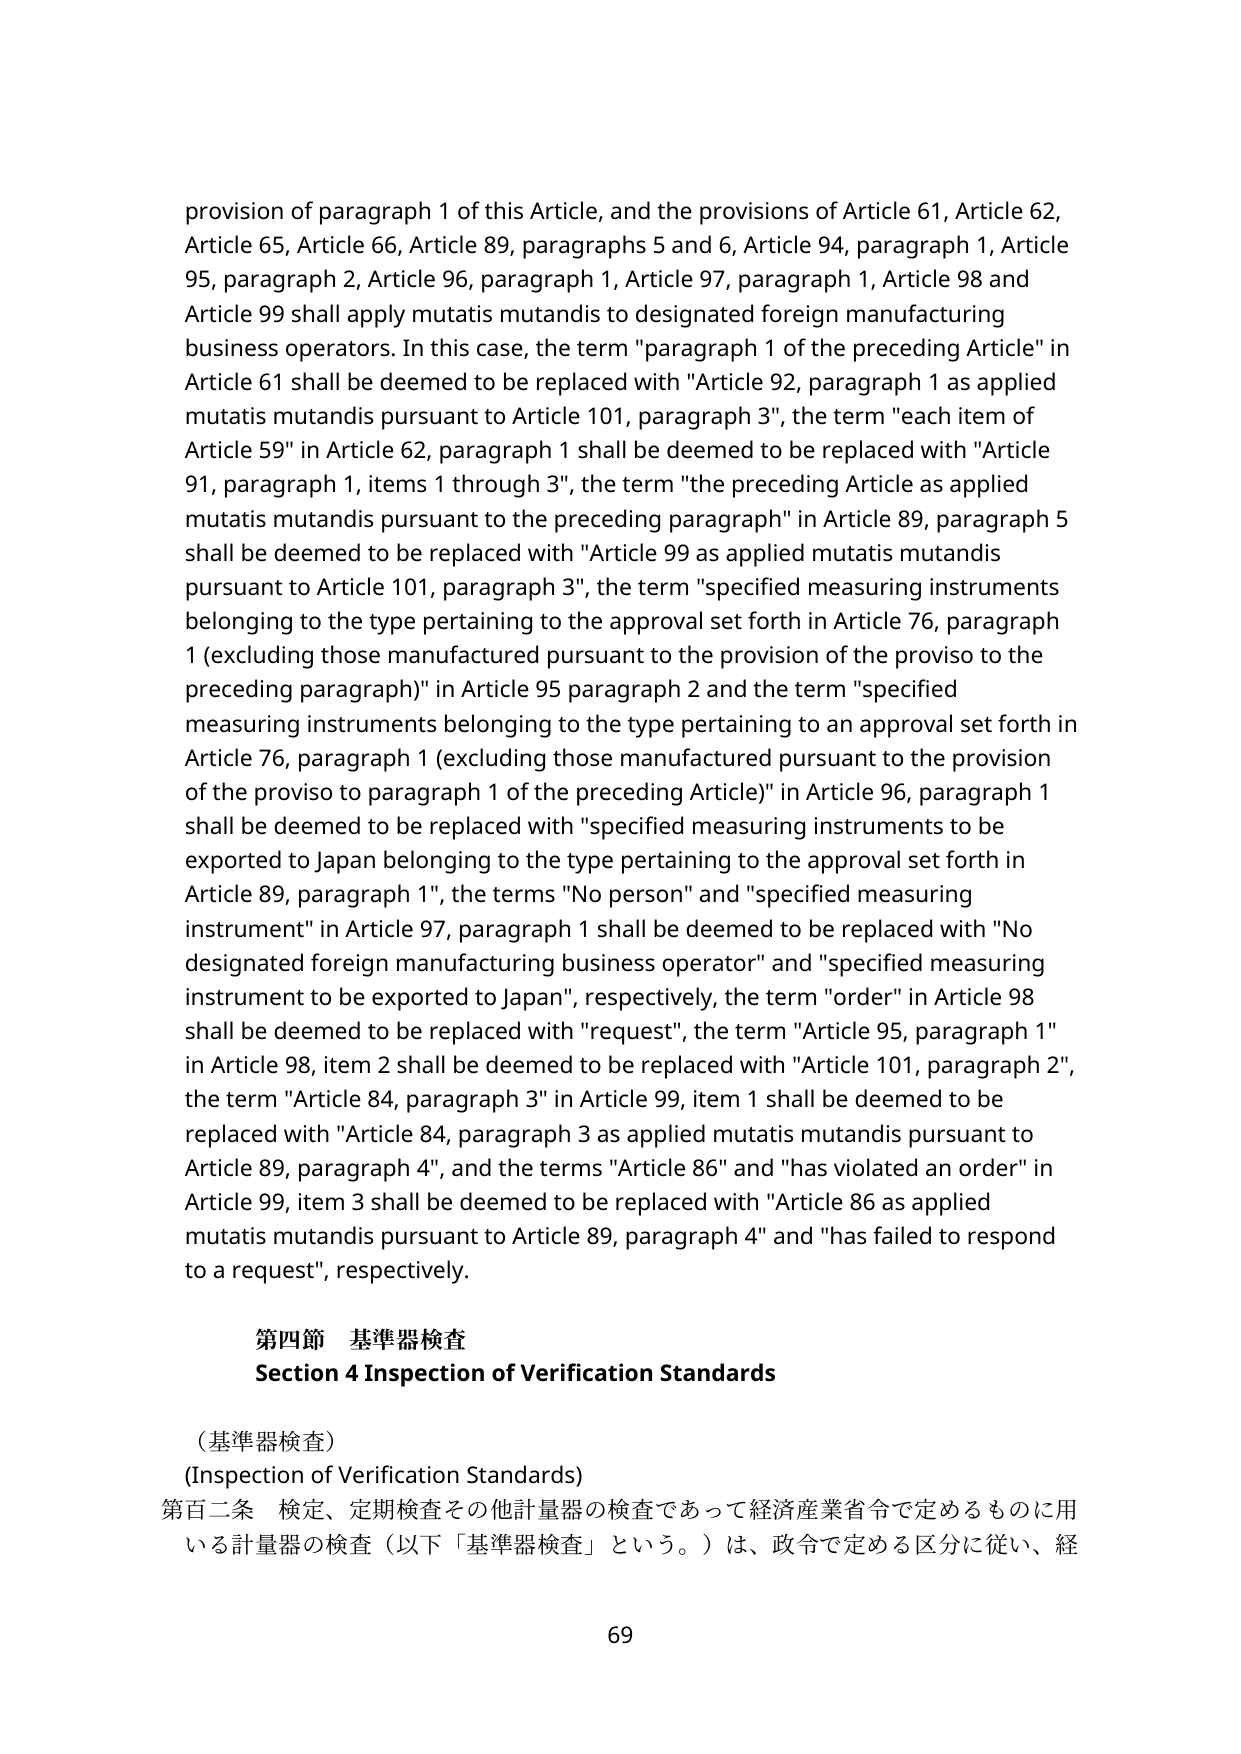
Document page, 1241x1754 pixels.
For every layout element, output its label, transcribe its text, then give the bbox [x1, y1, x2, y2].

text 第四節 基準器検査 [253, 1321, 1079, 1355]
text Section 4 Inspection of Verification Standards [253, 1355, 1079, 1389]
text (Inspection of Verification Standards) [184, 1458, 1079, 1492]
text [161, 194, 1079, 1287]
text （基準器検査） [184, 1424, 1079, 1458]
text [161, 1492, 1079, 1560]
